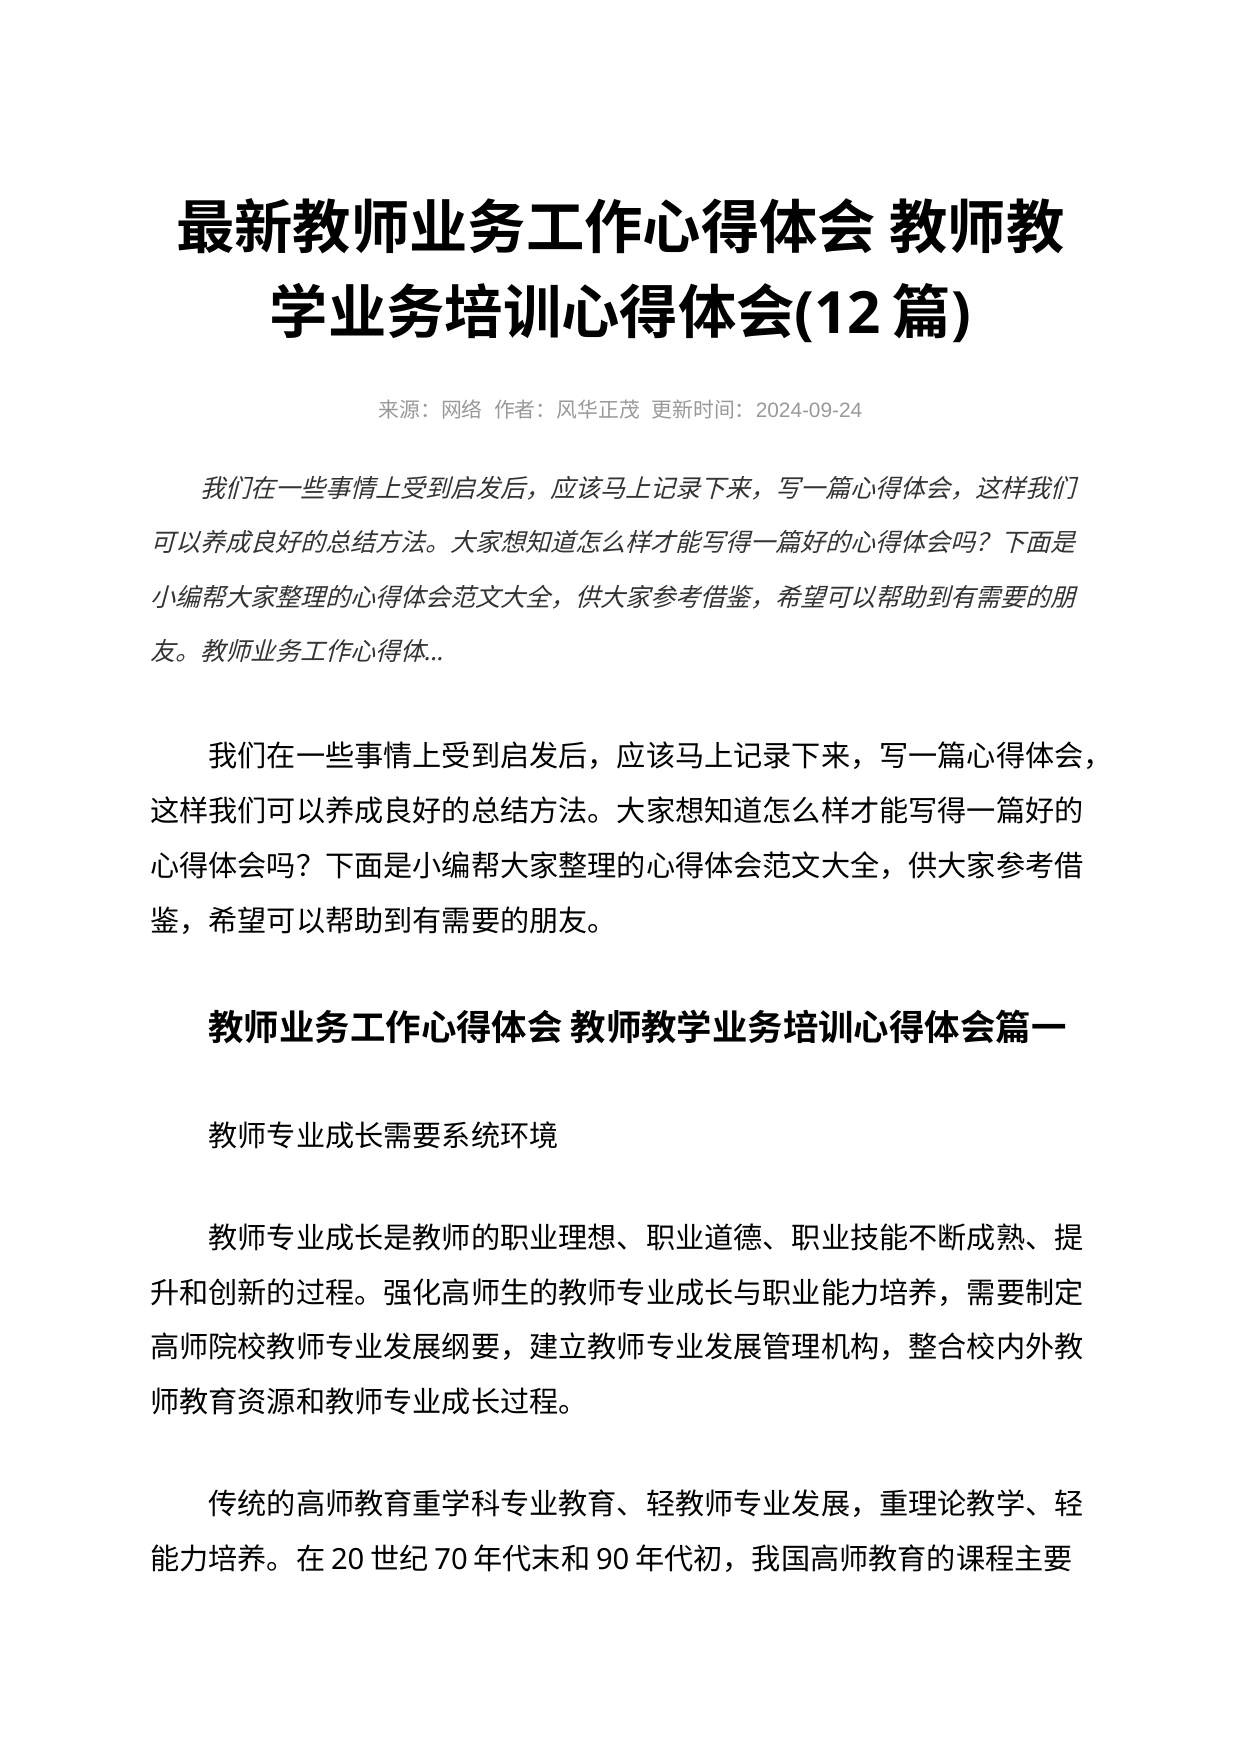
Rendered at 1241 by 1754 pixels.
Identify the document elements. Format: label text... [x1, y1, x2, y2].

text 教师业务工作心得体会 教师教学业务培训心得体会篇一 [150, 999, 1090, 1050]
text 我们在一些事情上受到启发后，应该马上记录下来，写一篇心得体会，这样我们可以养成良好的总结方法。大家想知道怎么样才能写得一篇好的心得体会吗？下面是小编帮大家整理的心得体会范文大全，供大家参考借鉴，希望可以帮助到有需要的朋友。教师业务工作心得体... [150, 468, 1090, 668]
text 教师专业成长是教师的职业理想、职业道德、职业技能不断成熟、提升和创新的过程。强化高师生的教师专业成长与职业能力培养，需要制定高师院校教师专业发展纲要，建立教师专业发展管理机构，整合校内外教师教育资源和教师专业成长过程。 [150, 1214, 1090, 1421]
text 我们在一些事情上受到启发后，应该马上记录下来，写一篇心得体会，这样我们可以养成良好的总结方法。大家想知道怎么样才能写得一篇好的心得体会吗？下面是小编帮大家整理的心得体会范文大全，供大家参考借鉴，希望可以帮助到有需要的朋友。 [150, 733, 1090, 939]
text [150, 1481, 1090, 1578]
text 教师专业成长需要系统环境 [150, 1112, 1090, 1155]
subtitle 最新教师业务工作心得体会 教师教学业务培训心得体会(12篇) [150, 181, 1090, 351]
text 来源：网络 作者：风华正茂 更新时间：2024-09-24 [150, 397, 1090, 421]
